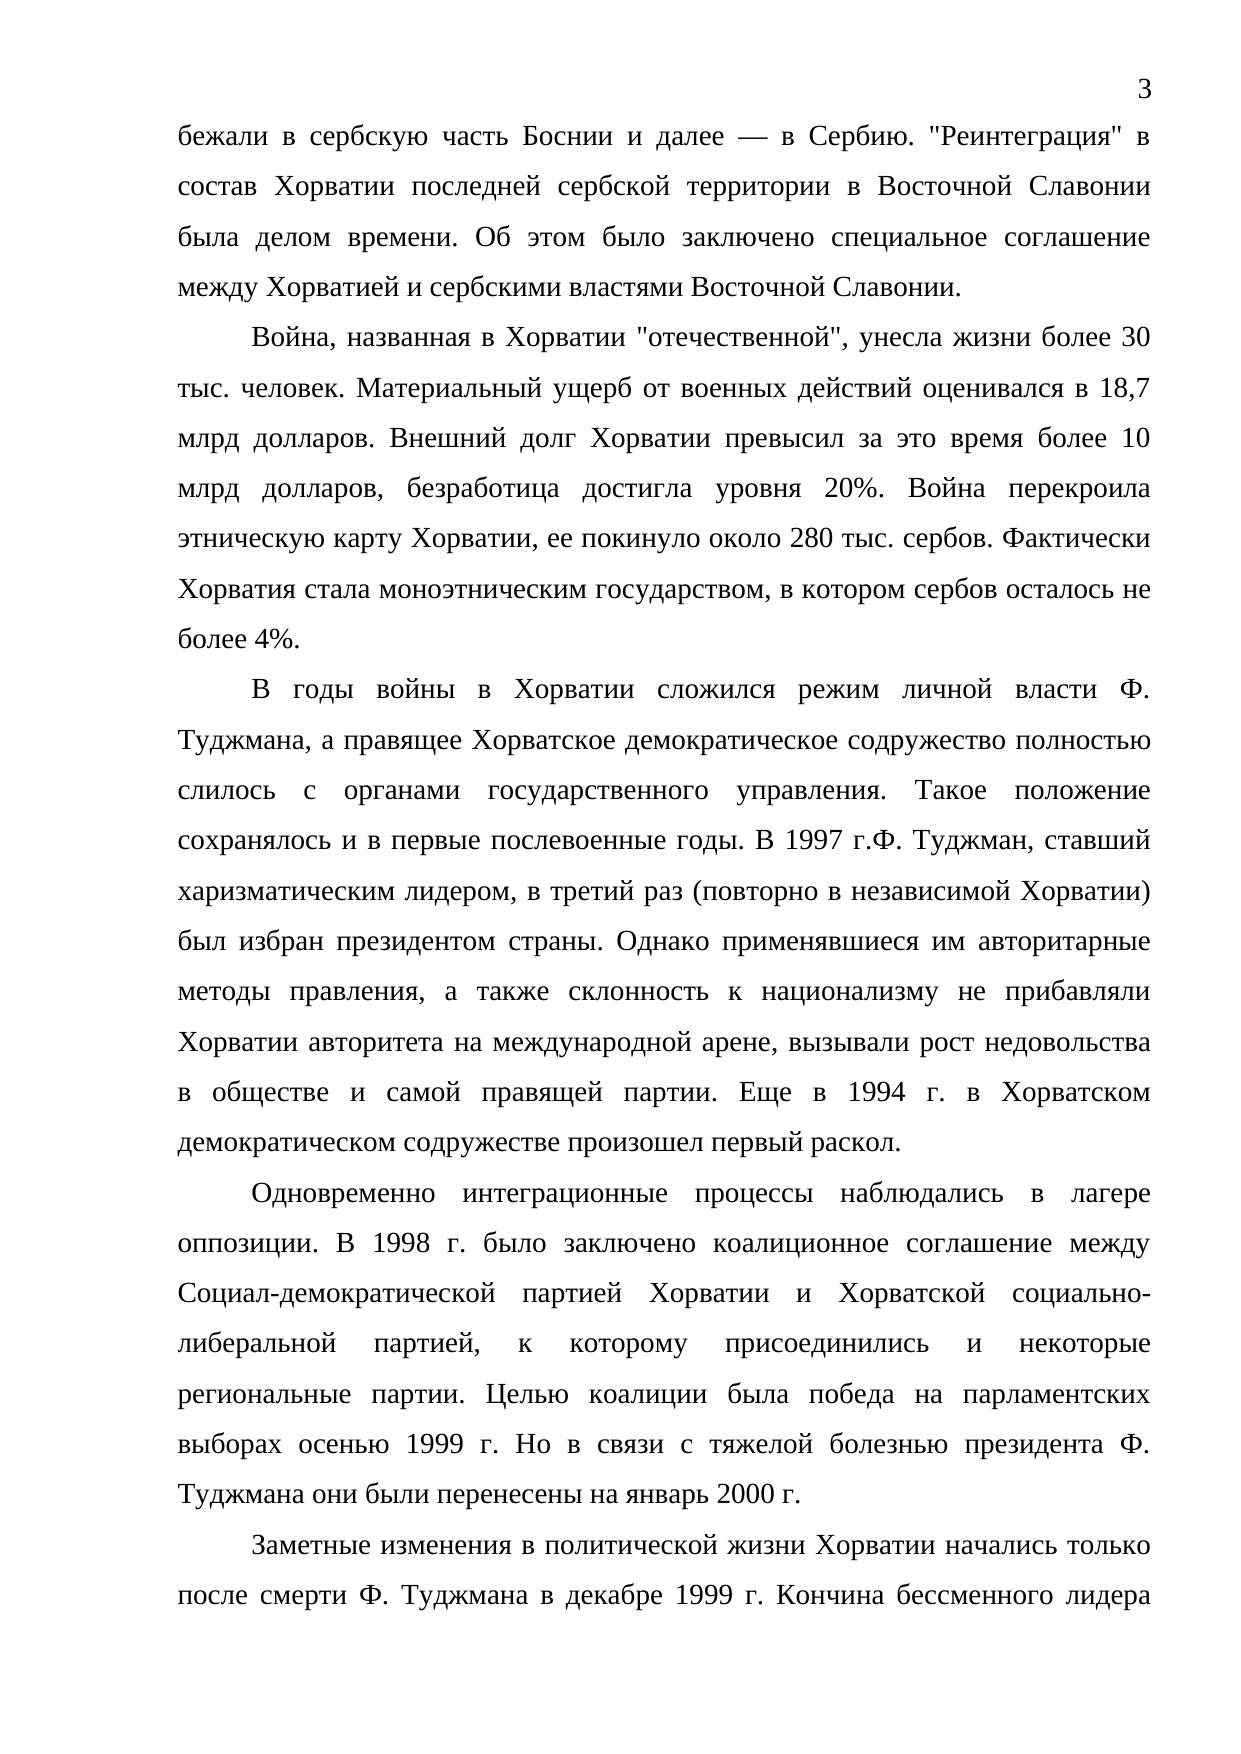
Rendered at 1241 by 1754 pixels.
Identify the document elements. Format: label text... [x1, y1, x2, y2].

text В годы войны в Хорватии сложился режим личной власти Ф. Туджмана, а правящее Хорватское демократическое содружество полностью слилось с органами государственного управления. Такое положение сохранялось и в первые послевоенные годы. В .Ф. Туджман, ставший харизматическим лидером, в третий раз (повторно в независимой Хорватии) был избран президентом страны. Однако применявшиеся им авторитарные методы правления, а также склонность к национализму не прибавляли Хорватии авторитета на международной арене, вызывали рост недовольства в обществе и самой правящей партии. Еще в . в Хорватском демократическом содружестве произошел первый раскол. [177, 672, 1152, 1158]
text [177, 1527, 1152, 1611]
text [177, 118, 1152, 303]
text Одновременно интеграционные процессы наблюдались в лагере оппозиции. В . было заключено коалиционное соглашение между Социал-демократической партией Хорватии и Хорватской социально-либеральной партией, к которому присоединились и некоторые региональные партии. Целью коалиции была победа на парламентских выборах осенью . Но в связи с тяжелой болезнью президента Ф. Туджмана они были перенесены на январь . [177, 1175, 1152, 1510]
text Война, названная в Хорватии "отечественной", унесла жизни более 30 тыс. человек. Материальный ущерб от военных действий оценивался в 18,7 млрд долларов. Внешний долг Хорватии превысил за это время более 10 млрд долларов, безработица достигла уровня 20%. Война перекроила этническую карту Хорватии, ее покинуло около 280 тыс. сербов. Фактически Хорватия стала моноэтническим государством, в котором сербов осталось не более 4%. [177, 319, 1152, 655]
